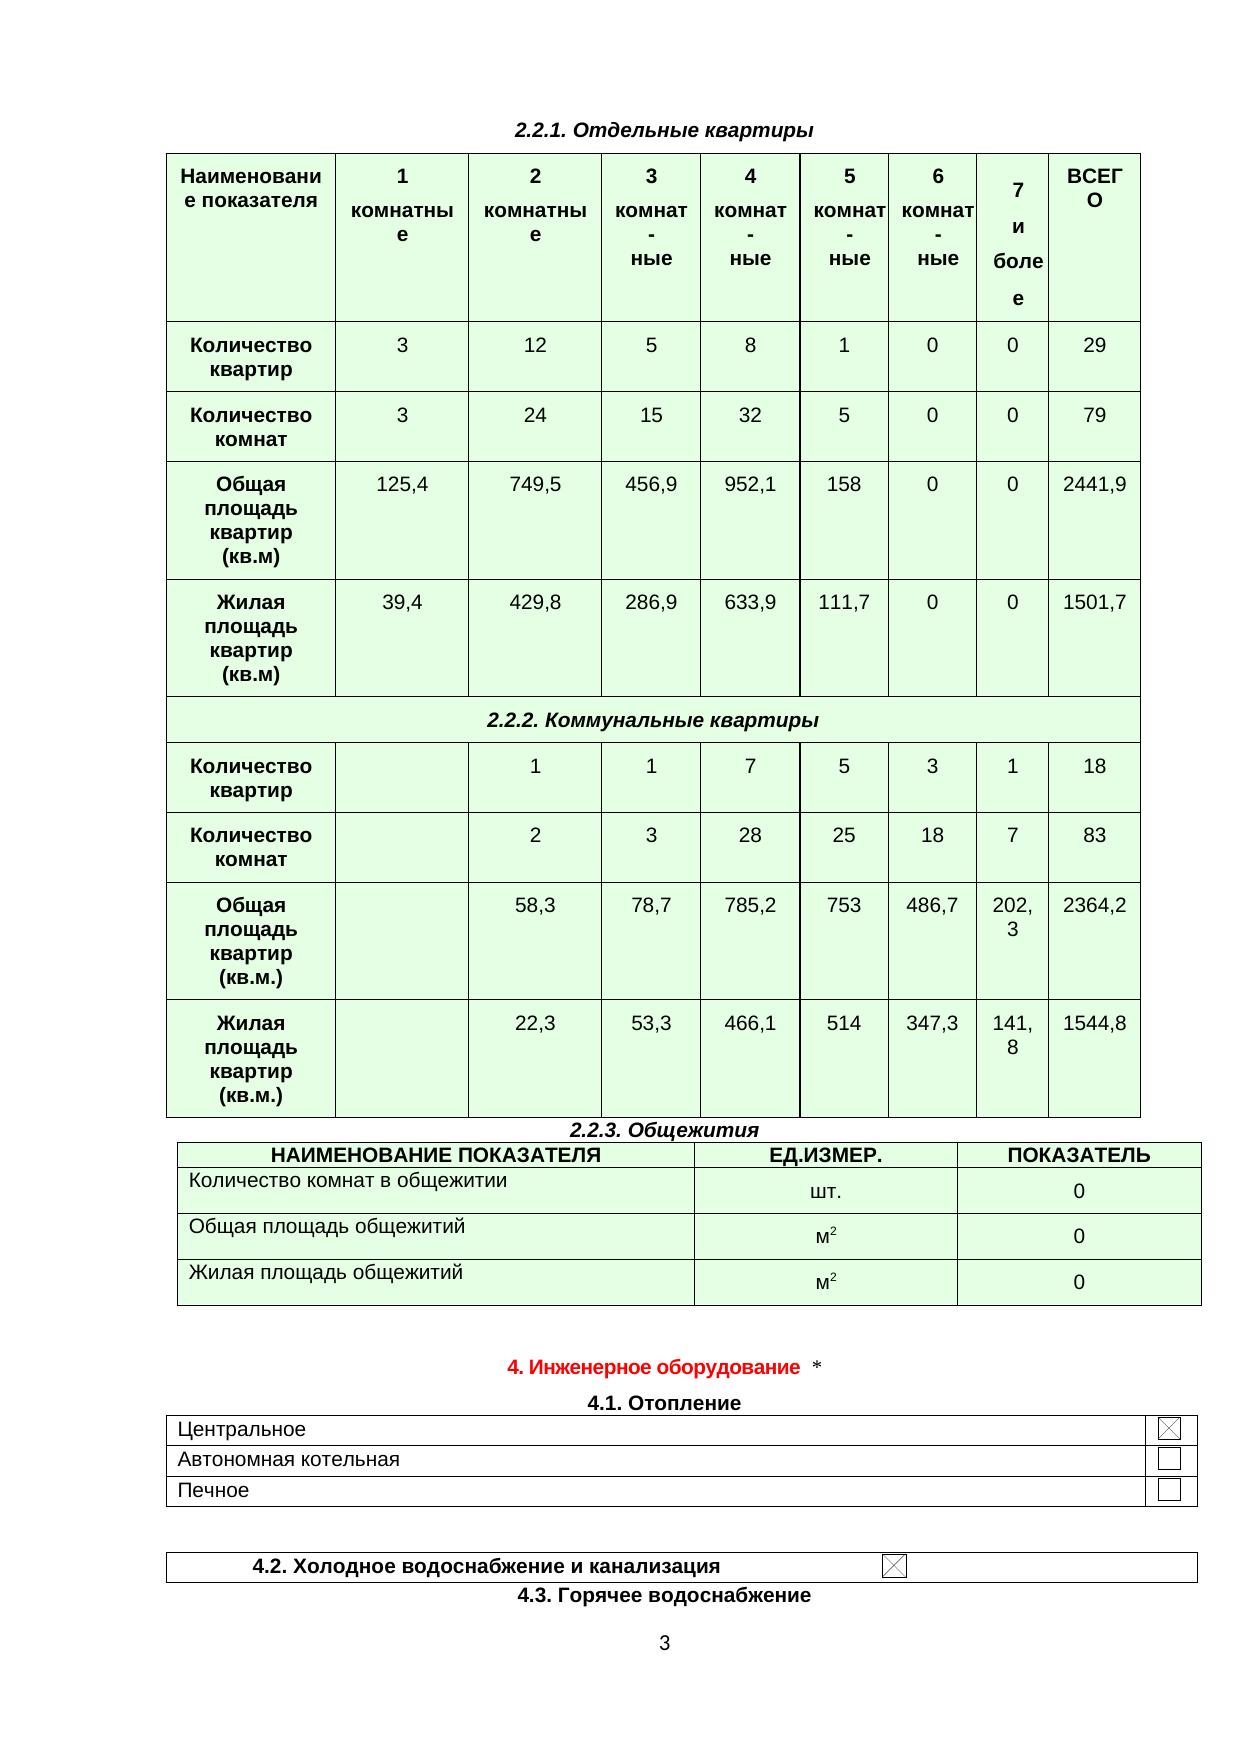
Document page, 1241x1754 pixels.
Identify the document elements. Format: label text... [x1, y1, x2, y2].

table_cell м2 [695, 1214, 957, 1259]
table_cell 1544,8 [1049, 1000, 1140, 1117]
table_header 3 комнат- ные [602, 154, 700, 321]
table_cell 0 [958, 1214, 1201, 1259]
table_cell 0 [977, 580, 1048, 696]
table_cell 2 [469, 813, 601, 882]
table_header Наименование показателя [167, 154, 335, 321]
table_cell Общая площадь квартир (кв.м) [167, 462, 335, 578]
table_cell 1 [602, 743, 700, 812]
table_cell 1 [977, 743, 1048, 812]
table_cell 2.2.2. Коммунальные квартиры [167, 697, 1140, 742]
table_cell [1146, 1446, 1197, 1476]
table_cell 0 [889, 392, 976, 461]
table_header 7 и более [977, 154, 1048, 321]
table_cell 202,3 [977, 883, 1048, 999]
table_cell 5 [801, 392, 888, 461]
table_cell 0 [889, 580, 976, 696]
table_cell 466,1 [701, 1000, 799, 1117]
table_header 6 комнат- ные [889, 154, 976, 321]
table_cell 2441,9 [1049, 462, 1140, 578]
text 4.1. Отопление [177, 1391, 1152, 1415]
table_cell 15 [602, 392, 700, 461]
table_cell Количество комнат [167, 813, 335, 882]
table_cell 0 [977, 462, 1048, 578]
table_cell 1 [469, 743, 601, 812]
table_cell шт. [695, 1168, 957, 1213]
table_cell 347,3 [889, 1000, 976, 1117]
table_cell 7 [701, 743, 799, 812]
table_header [1146, 1416, 1197, 1445]
table_cell Общая площадь квартир (кв.м.) [167, 883, 335, 999]
table_cell 12 [469, 322, 601, 391]
table_cell Жилая площадь квартир (кв.м.) [167, 1000, 335, 1117]
table_cell 83 [1049, 813, 1140, 882]
table_header Показатель [958, 1143, 1201, 1167]
table_cell 3 [336, 392, 468, 461]
table_cell [1146, 1477, 1197, 1506]
table_cell 0 [958, 1168, 1201, 1213]
table_cell 18 [889, 813, 976, 882]
table_cell 32 [701, 392, 799, 461]
table_cell 456,9 [602, 462, 700, 578]
table_cell 0 [889, 322, 976, 391]
table_cell 1501,7 [1049, 580, 1140, 696]
table_cell 286,9 [602, 580, 700, 696]
table_cell 5 [801, 743, 888, 812]
table_cell 0 [977, 392, 1048, 461]
subtitle 4. Инженерное оборудование * [177, 1355, 1152, 1379]
table_cell [336, 883, 468, 999]
table_header ВСЕГО [1049, 154, 1140, 321]
table_cell 486,7 [889, 883, 976, 999]
table_cell 28 [701, 813, 799, 882]
table_header 4 комнат- ные [701, 154, 799, 321]
table_header Центральное [167, 1416, 1145, 1445]
table_header 4.2. Холодное водоснабжение и канализация [167, 1553, 1197, 1582]
table_cell 18 [1049, 743, 1140, 812]
table_cell 141,8 [977, 1000, 1048, 1117]
table_cell Жилая площадь квартир (кв.м) [167, 580, 335, 696]
table_cell Количество комнат [167, 392, 335, 461]
table_cell 53,3 [602, 1000, 700, 1117]
table_cell 2364,2 [1049, 883, 1140, 999]
table_cell 0 [889, 462, 976, 578]
table_cell 25 [801, 813, 888, 882]
table_cell Количество комнат в общежитии [178, 1168, 694, 1213]
table_cell Количество квартир [167, 743, 335, 812]
table_cell Количество квартир [167, 322, 335, 391]
table_cell 111,7 [801, 580, 888, 696]
text 2.2.3. Общежития [177, 1118, 1152, 1142]
table_header Наименование показателя [178, 1143, 694, 1167]
table_cell 39,4 [336, 580, 468, 696]
table_cell 633,9 [701, 580, 799, 696]
table_cell 7 [977, 813, 1048, 882]
table_cell 749,5 [469, 462, 601, 578]
table_cell 29 [1049, 322, 1140, 391]
table_cell 952,1 [701, 462, 799, 578]
table_header 5 комнат- ные [801, 154, 888, 321]
table_cell 0 [958, 1260, 1201, 1304]
table_cell 3 [889, 743, 976, 812]
table_cell Печное [167, 1477, 1145, 1506]
table_cell Общая площадь общежитий [178, 1214, 694, 1259]
table_cell 8 [701, 322, 799, 391]
text 2.2.1. Отдельные квартиры [177, 118, 1152, 142]
table_cell 158 [801, 462, 888, 578]
table_cell 0 [977, 322, 1048, 391]
table_cell 22,3 [469, 1000, 601, 1117]
text 4.3. Горячее водоснабжение [177, 1583, 1152, 1607]
table_cell [336, 743, 468, 812]
table_cell 753 [801, 883, 888, 999]
table_cell [336, 1000, 468, 1117]
table_header 1 комнатные [336, 154, 468, 321]
table_header 2 комнатные [469, 154, 601, 321]
table_cell 429,8 [469, 580, 601, 696]
table_cell м2 [695, 1260, 957, 1304]
table_cell Автономная котельная [167, 1446, 1145, 1476]
table_cell 1 [801, 322, 888, 391]
table_cell 79 [1049, 392, 1140, 461]
table_cell Жилая площадь общежитий [178, 1260, 694, 1304]
table_cell 125,4 [336, 462, 468, 578]
table_cell 5 [602, 322, 700, 391]
table_cell [336, 813, 468, 882]
table_cell 3 [602, 813, 700, 882]
table_cell 514 [801, 1000, 888, 1117]
table_cell 58,3 [469, 883, 601, 999]
table_cell 78,7 [602, 883, 700, 999]
table_cell 785,2 [701, 883, 799, 999]
table_cell 3 [336, 322, 468, 391]
table_header Ед.измер. [695, 1143, 957, 1167]
table_cell 24 [469, 392, 601, 461]
